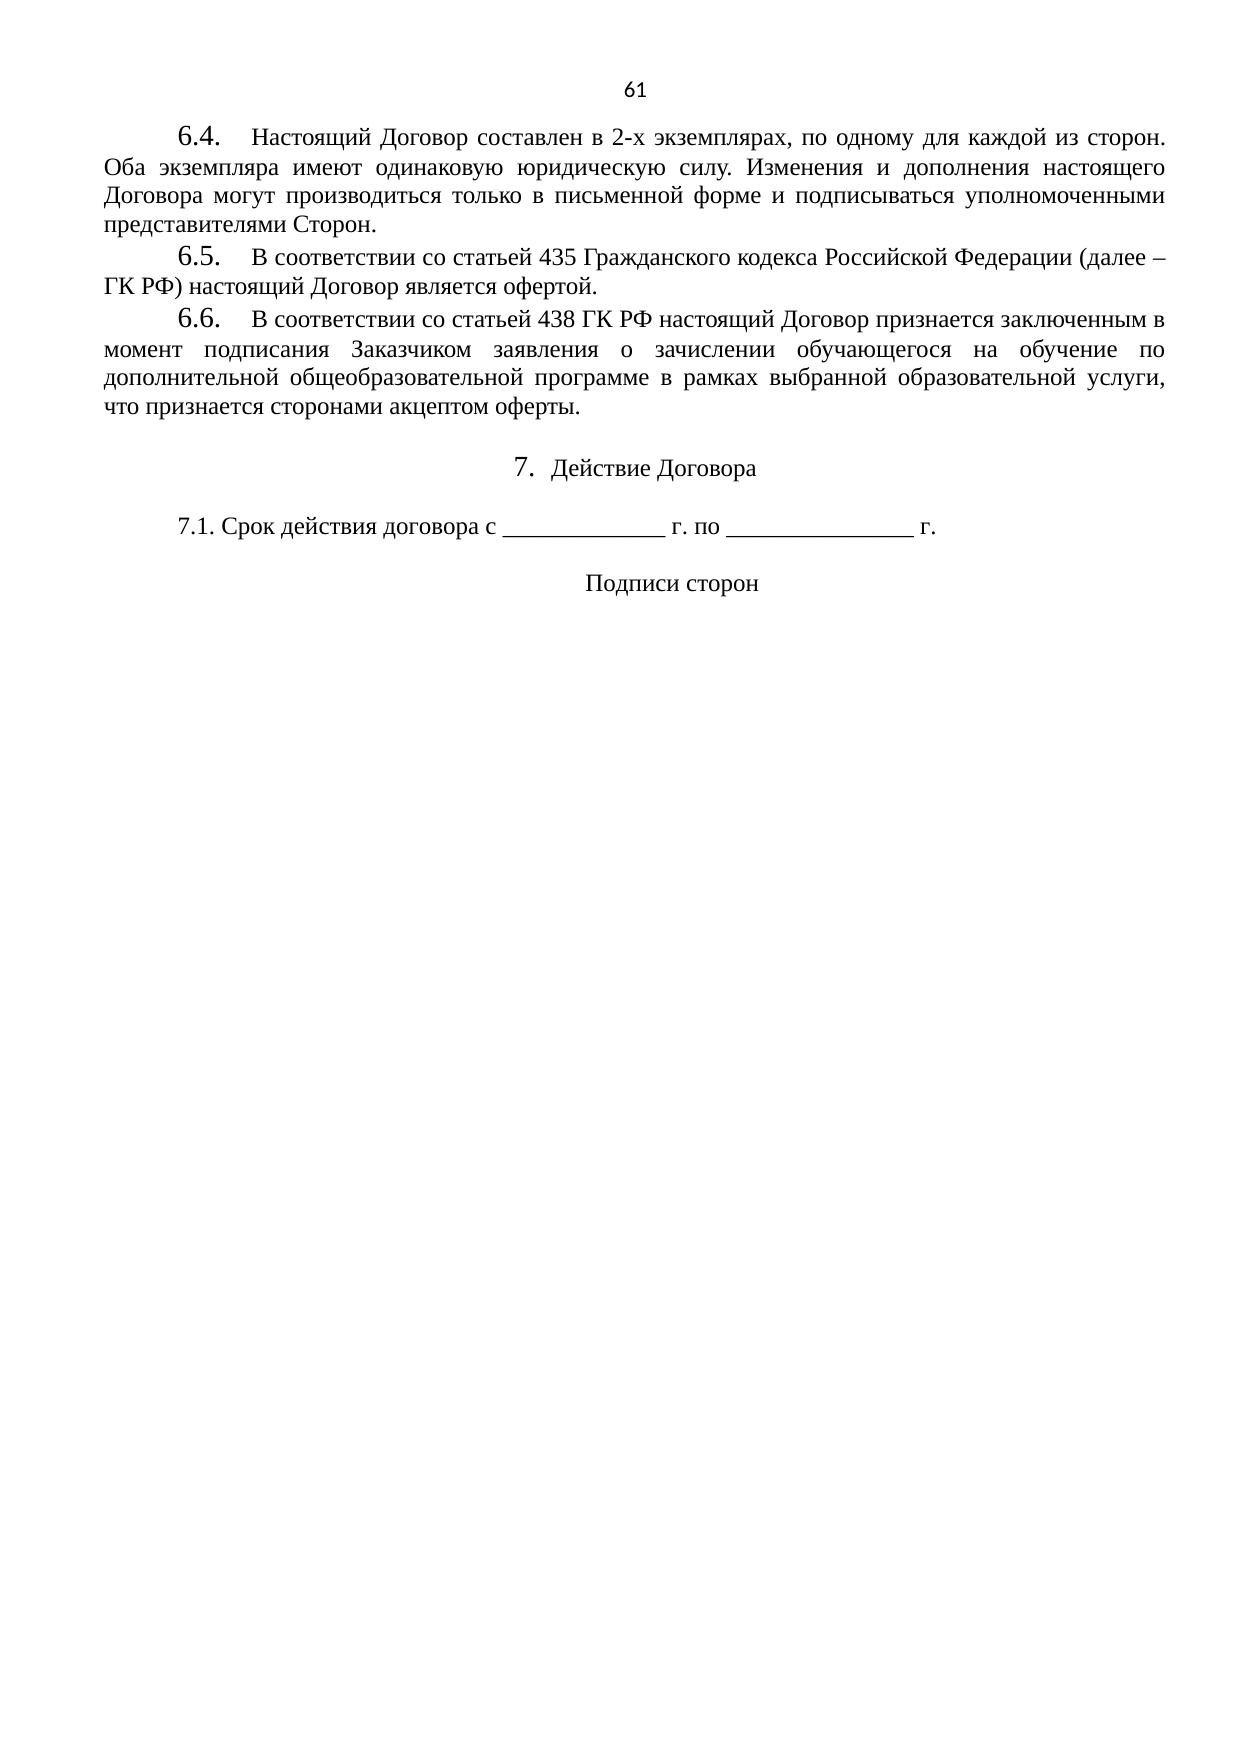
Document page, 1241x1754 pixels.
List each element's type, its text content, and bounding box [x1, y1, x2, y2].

list В соответствии со статьей 438 ГК РФ настоящий Договор признается заключенным в момент подписания Заказчиком заявления о зачислении обучающегося на обучение по дополнительной общеобразовательной программе в рамках выбранной образовательной услуги, что признается сторонами акцептом оферты. [103, 300, 1167, 420]
text Подписи сторон [103, 568, 1167, 597]
list В соответствии со статьей 435 Гражданского кодекса Российской Федерации (далее – ГК РФ) настоящий Договор является офертой. [103, 238, 1167, 300]
list Настоящий Договор составлен в 2-х экземплярах, по одному для каждой из сторон. Оба экземпляра имеют одинаковую юридическую силу. Изменения и дополнения настоящего Договора могут производиться только в письменной форме и подписываться уполномоченными представителями Сторон. [103, 118, 1167, 238]
list Действие Договора [103, 449, 1167, 482]
text 7.1. Срок действия договора с _____________ г. по _______________ г. [103, 511, 1167, 540]
